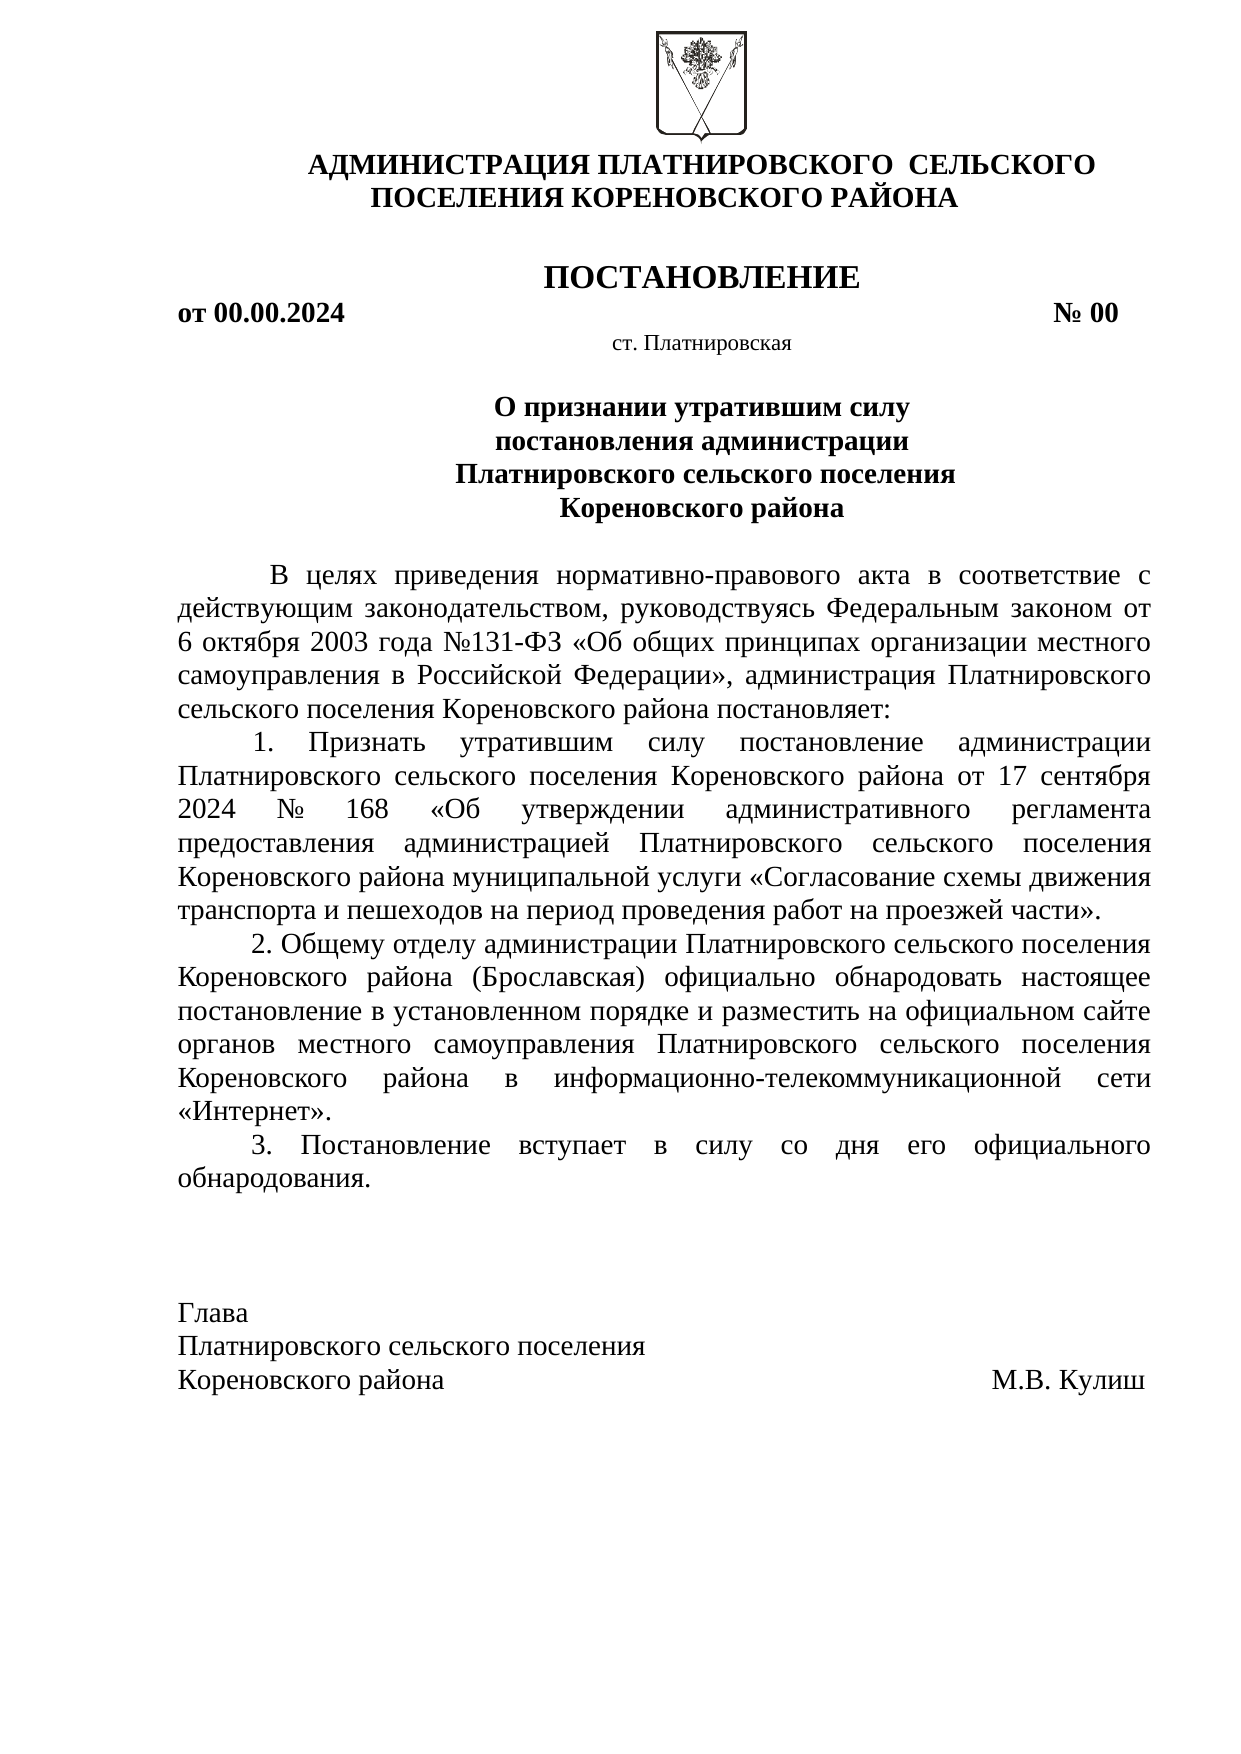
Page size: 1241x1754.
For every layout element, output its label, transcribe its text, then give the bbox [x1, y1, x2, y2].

text постановления администрации [177, 423, 1152, 456]
text Платнировского сельского поселения [177, 456, 1152, 490]
text АДМИНИСТРАЦИЯ ПЛАТНИРОВСКОГО СЕЛЬСКОГО ПОСЕЛЕНИЯ КОРЕНОВСКОГО РАЙОНА [177, 147, 1152, 214]
text 3. Постановление вступает в силу со дня его официального обнародования. [177, 1127, 1152, 1194]
text Кореновского района [177, 490, 1152, 523]
text ПОСТАНОВЛЕНИЕ [177, 257, 1152, 296]
text О признании утратившим силу [177, 389, 1152, 423]
text 2. Общему отделу администрации Платнировского сельского поселения Кореновского района (Брославская) официально обнародовать настоящее постановление в установленном порядке и разместить на официальном сайте органов местного самоуправления Платнировского сельского поселения Кореновского района в информационно-телекоммуникационной сети «Интернет». [177, 926, 1152, 1127]
text Глава [177, 1295, 1152, 1328]
text Платнировского сельского поселения [177, 1328, 1152, 1362]
text В целях приведения нормативно-правового акта в соответствие с действующим законодательством, руководствуясь Федеральным законом от 6 октября 2003 года №131-ФЗ «Об общих принципах организации местного самоуправления в Российской Федерации», администрация Платнировского сельского поселения Кореновского района постановляет: [177, 557, 1152, 724]
text ст. Платнировская [177, 329, 1152, 356]
text 1. Признать утратившим силу постановление администрации Платнировского сельского поселения Кореновского района от 17 сентября 2024 № 168 «Об утверждении административного регламента предоставления администрацией Платнировского сельского поселения Кореновского района муниципальной услуги «Согласование схемы движения транспорта и пешеходов на период проведения работ на проезжей части». [177, 724, 1152, 926]
text Кореновского района М.В. Кулиш [177, 1362, 1152, 1395]
text от 00.00.2024 № 00 [177, 296, 1152, 329]
